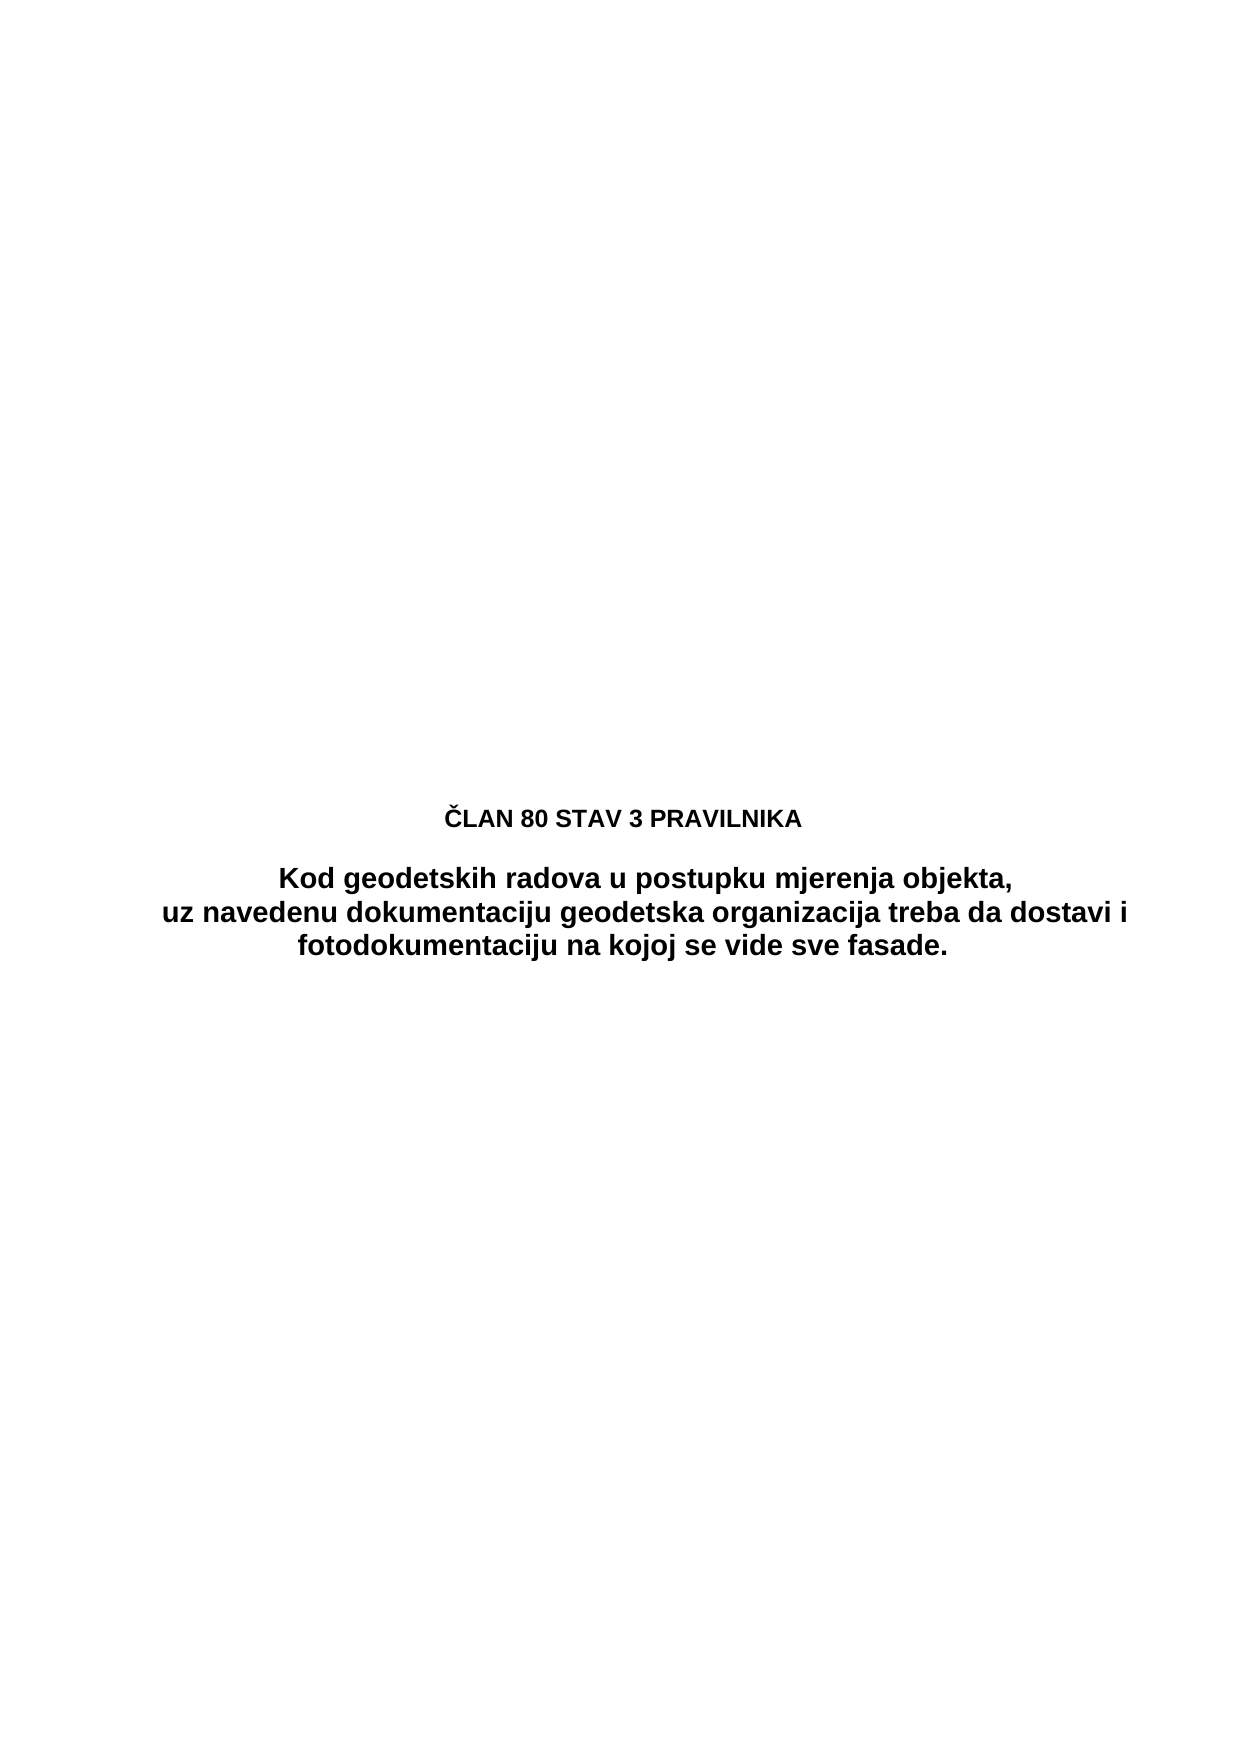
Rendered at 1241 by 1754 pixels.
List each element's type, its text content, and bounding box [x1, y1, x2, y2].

text uz navedenu dokumentaciju geodetska organizacija treba da dostavi i fotodokumentaciju na kojoj se vide sve fasade. [75, 895, 1171, 962]
text Kod geodetskih radova u postupku mjerenja objekta, [75, 861, 1171, 895]
text ČLAN 80 STAV 3 PRAVILNIKA [75, 804, 1171, 833]
